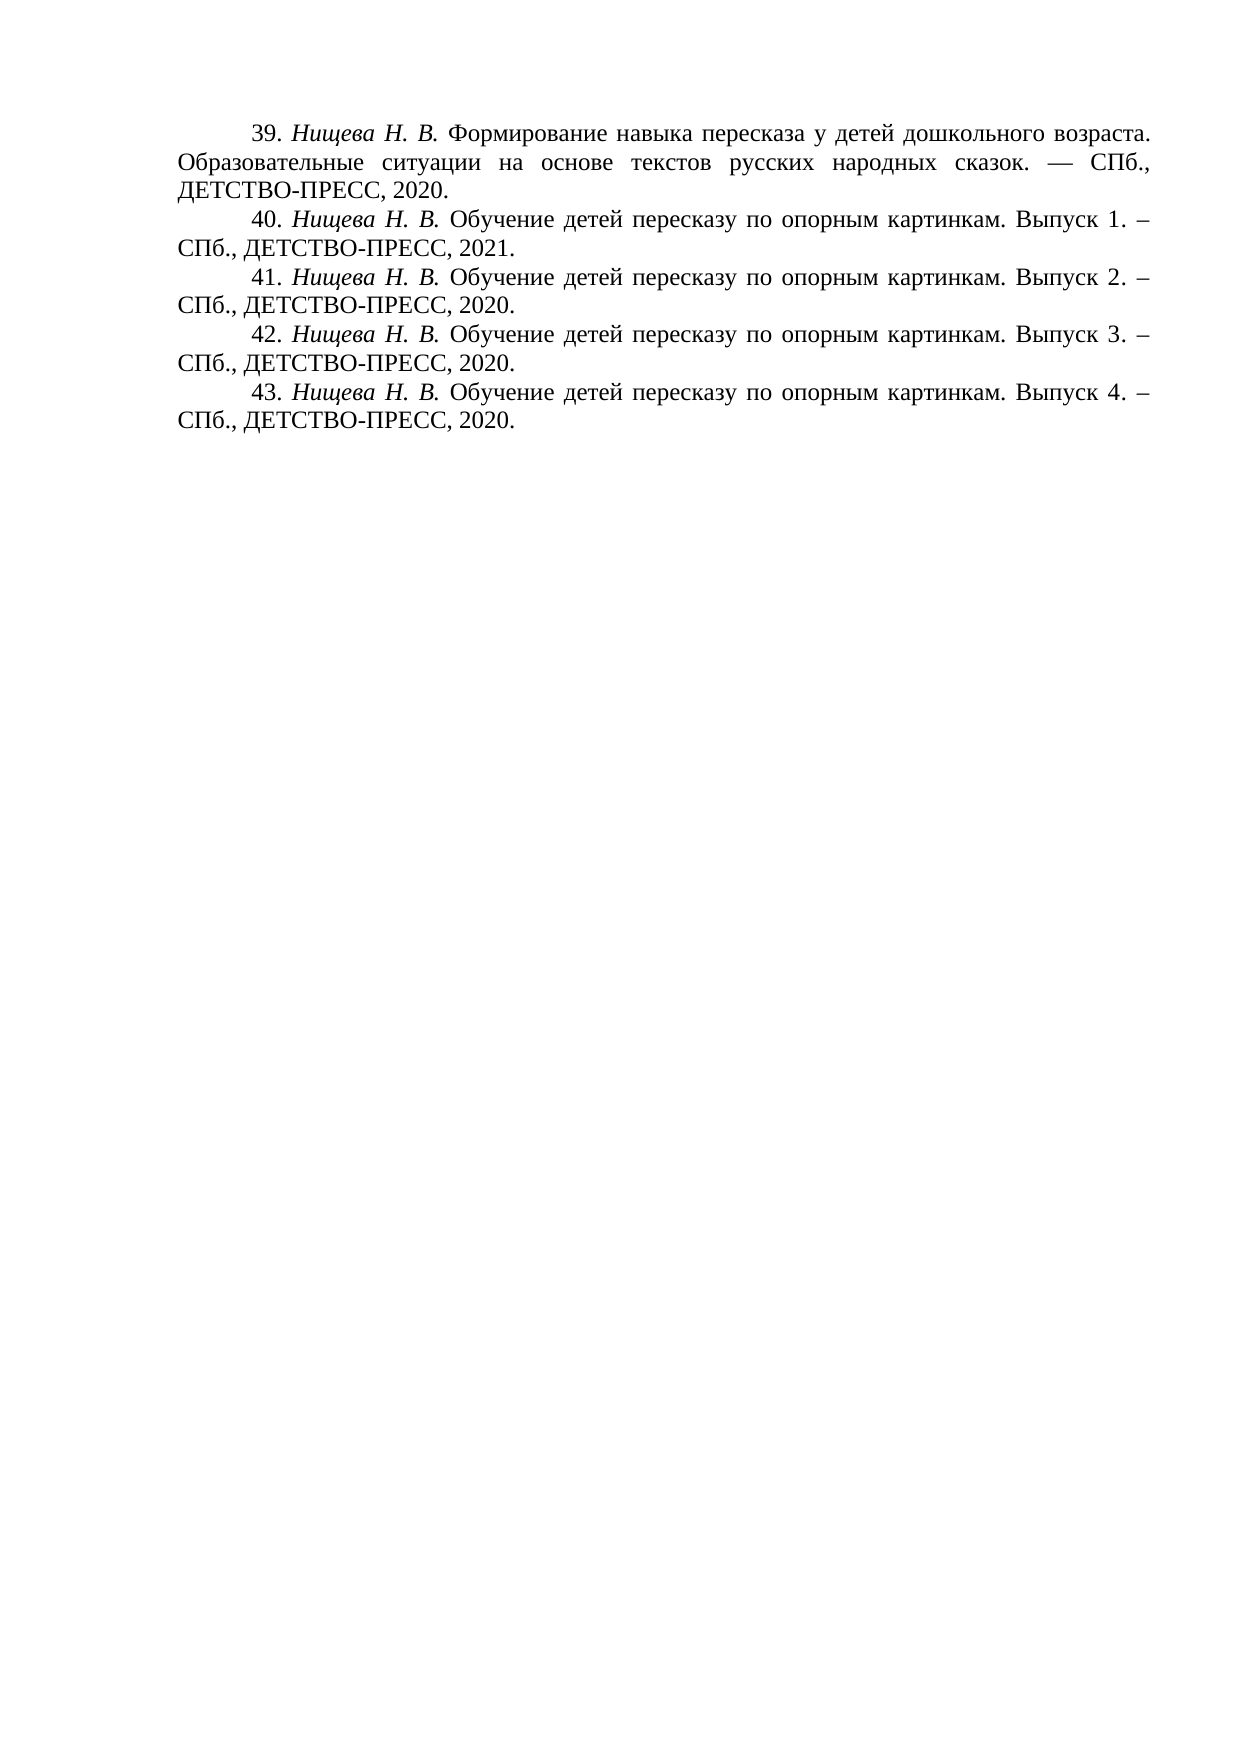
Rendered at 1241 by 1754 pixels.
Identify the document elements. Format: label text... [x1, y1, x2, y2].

text 39. Нищева Н. В. Формирование навыка пересказа у детей дошкольного возраста. Образовательные ситуации на основе текстов русских народных сказок. — СПб., ДЕТСТВО-ПРЕСС, 2020. [177, 118, 1152, 204]
text 41. Нищева Н. В. Обучение детей пересказу по опорным картинкам. Выпуск 2. – СПб., ДЕТСТВО-ПРЕСС, 2020. [177, 262, 1152, 319]
text 42. Нищева Н. В. Обучение детей пересказу по опорным картинкам. Выпуск 3. – СПб., ДЕТСТВО-ПРЕСС, 2020. [177, 319, 1152, 377]
text 40. Нищева Н. В. Обучение детей пересказу по опорным картинкам. Выпуск 1. – СПб., ДЕТСТВО-ПРЕСС, 2021. [177, 204, 1152, 262]
text 43. Нищева Н. В. Обучение детей пересказу по опорным картинкам. Выпуск 4. – СПб., ДЕТСТВО-ПРЕСС, 2020. [177, 377, 1152, 434]
